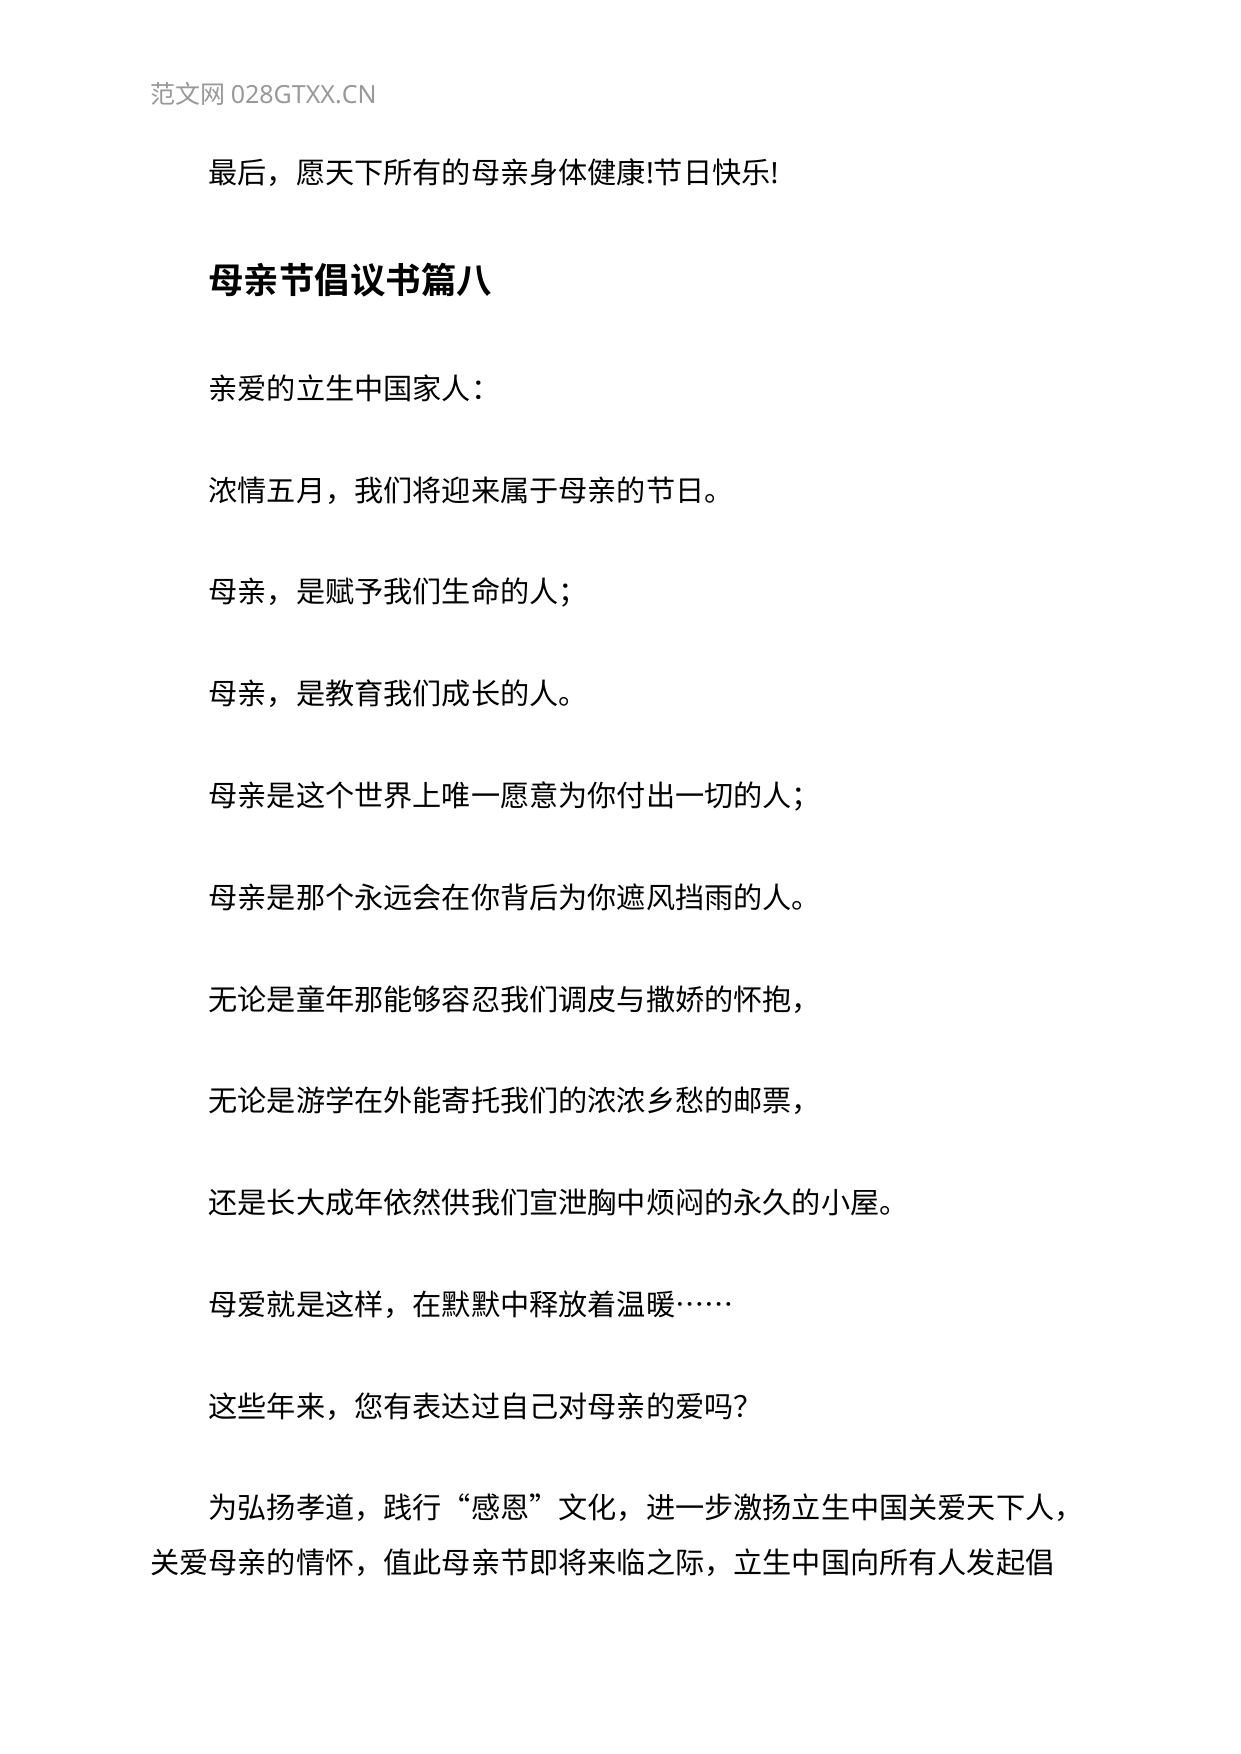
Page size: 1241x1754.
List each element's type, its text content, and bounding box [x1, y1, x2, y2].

text 母爱就是这样，在默默中释放着温暖…… [150, 1281, 1090, 1324]
text 最后，愿天下所有的母亲身体健康!节日快乐! [150, 150, 1090, 192]
text 无论是游学在外能寄托我们的浓浓乡愁的邮票， [150, 1078, 1090, 1120]
text 还是长大成年依然供我们宣泄胸中烦闷的永久的小屋。 [150, 1179, 1090, 1222]
text 母亲节倡议书篇八 [150, 252, 1090, 303]
text 无论是童年那能够容忍我们调皮与撒娇的怀抱， [150, 976, 1090, 1018]
text 母亲，是赋予我们生命的人； [150, 569, 1090, 611]
text 母亲，是教育我们成长的人。 [150, 671, 1090, 713]
text 母亲是那个永远会在你背后为你遮风挡雨的人。 [150, 874, 1090, 917]
text 亲爱的立生中国家人： [150, 365, 1090, 408]
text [150, 1485, 1090, 1582]
text 母亲是这个世界上唯一愿意为你付出一切的人； [150, 772, 1090, 815]
text 这些年来，您有表达过自己对母亲的爱吗？ [150, 1383, 1090, 1425]
text 浓情五月，我们将迎来属于母亲的节日。 [150, 467, 1090, 509]
